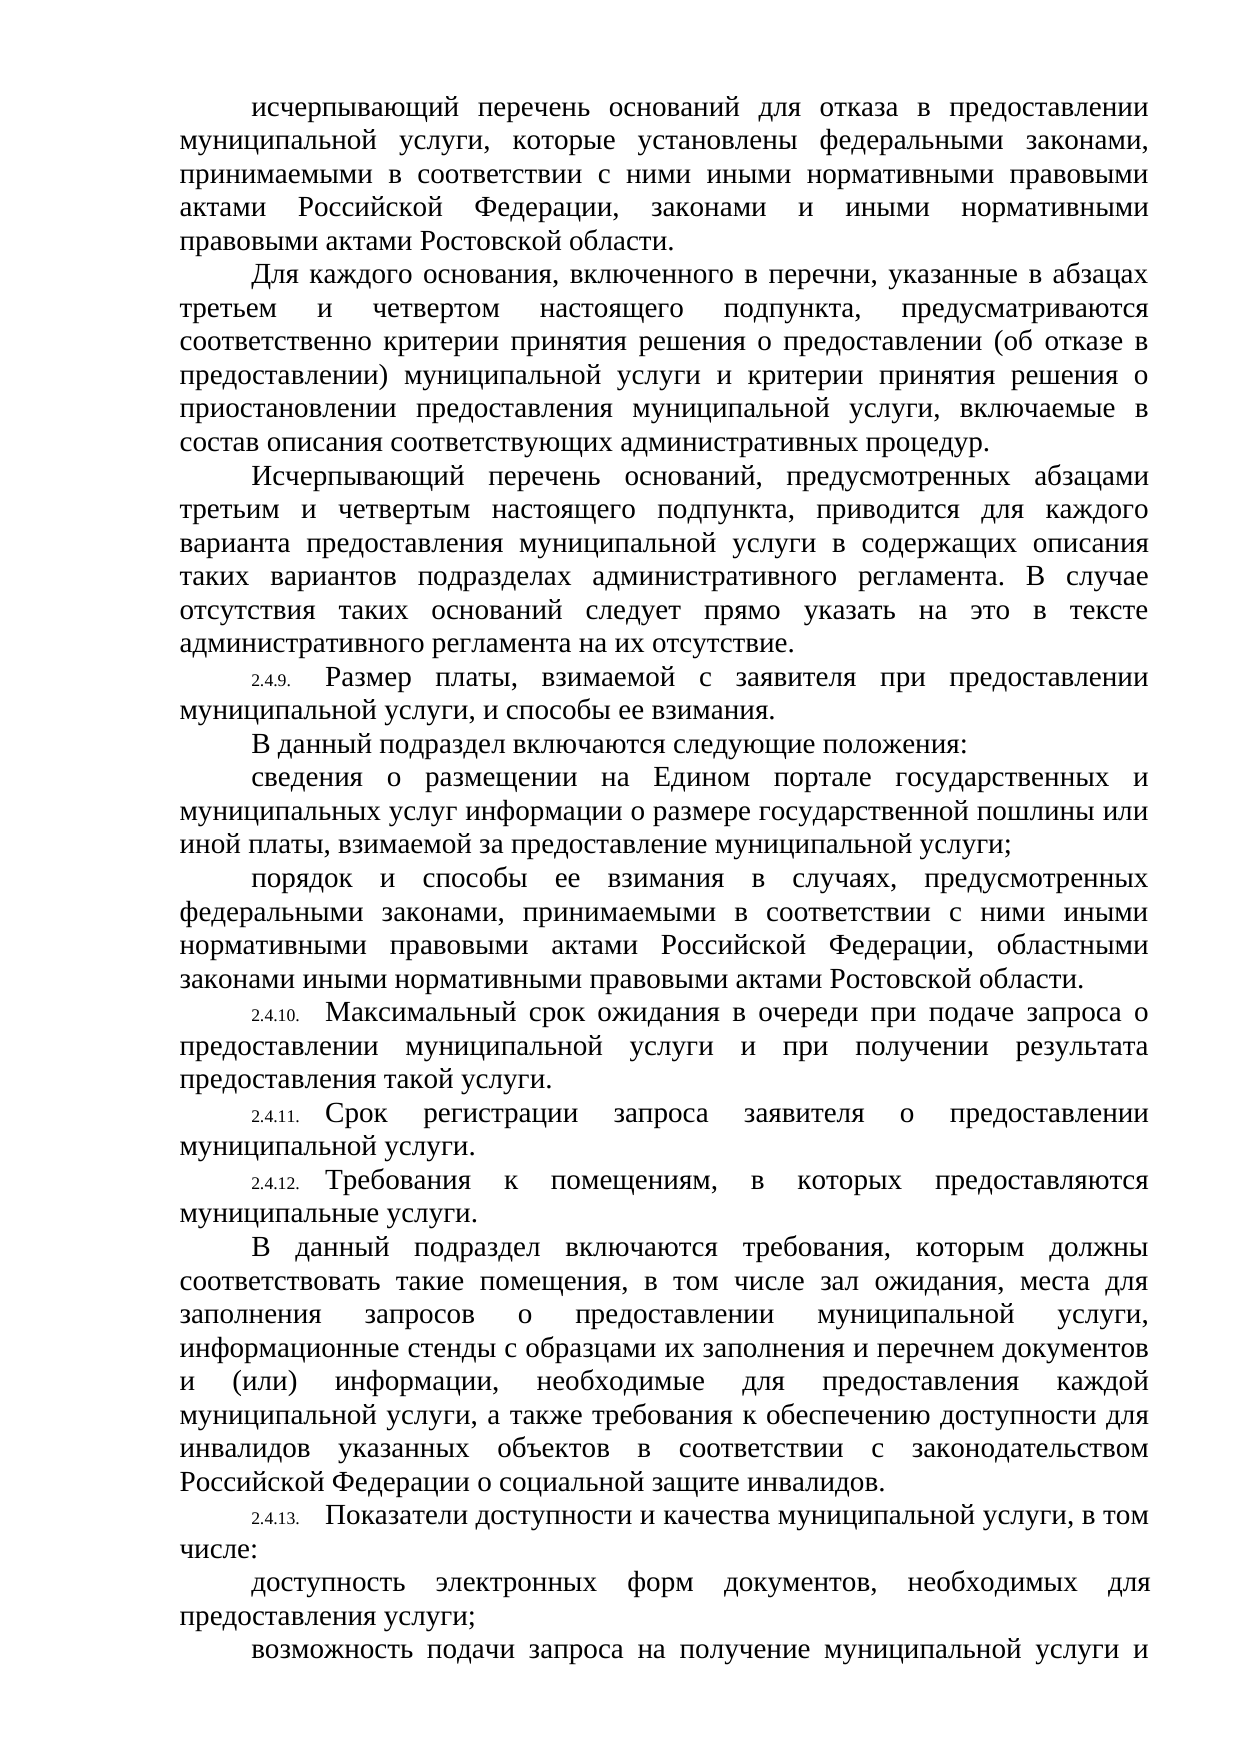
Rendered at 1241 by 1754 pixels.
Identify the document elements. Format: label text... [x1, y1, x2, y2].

text доступность электронных форм документов, необходимых для предоставления услуги; [179, 1564, 1152, 1632]
list Показатели доступности и качества муниципальной услуги, в том числе: [179, 1497, 1149, 1564]
text В данный подраздел включаются требования, которым должны соответствовать такие помещения, в том числе зал ожидания, места для заполнения запросов о предоставлении муниципальной услуги, информационные стенды с образцами их заполнения и перечнем документов и (или) информации, необходимые для предоставления каждой муниципальной услуги, а также требования к обеспечению доступности для инвалидов указанных объектов в соответствии с законодательством Российской Федерации о социальной защите инвалидов. [179, 1229, 1149, 1497]
text В данный подраздел включаются следующие положения: [179, 726, 1152, 759]
list Срок регистрации запроса заявителя о предоставлении муниципальной услуги. [179, 1095, 1149, 1162]
list Размер платы, взимаемой с заявителя при предоставлении муниципальной услуги, и способы ее взимания. [179, 659, 1149, 726]
text Для каждого основания, включенного в перечни, указанные в абзацах третьем и четвертом настоящего подпункта, предусматриваются соответственно критерии принятия решения о предоставлении (об отказе в предоставлении) муниципальной услуги и критерии принятия решения о приостановлении предоставления муниципальной услуги, включаемые в состав описания соответствующих административных процедур. [179, 256, 1149, 458]
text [179, 1632, 1149, 1665]
text порядок и способы ее взимания в случаях, предусмотренных федеральными законами, принимаемыми в соответствии с ними иными нормативными правовыми актами Российской Федерации, областными законами иными нормативными правовыми актами Ростовской области. [179, 860, 1149, 994]
text сведения о размещении на Едином портале государственных и муниципальных услуг информации о размере государственной пошлины или иной платы, взимаемой за предоставление муниципальной услуги; [179, 759, 1149, 860]
text Исчерпывающий перечень оснований, предусмотренных абзацами третьим и четвертым настоящего подпункта, приводится для каждого варианта предоставления муниципальной услуги в содержащих описания таких вариантов подразделах административного регламента. В случае отсутствия таких оснований следует прямо указать на это в тексте административного регламента на их отсутствие. [179, 458, 1149, 659]
list Максимальный срок ожидания в очереди при подаче запроса о предоставлении муниципальной услуги и при получении результата предоставления такой услуги. [179, 994, 1149, 1095]
text исчерпывающий перечень оснований для отказа в предоставлении муниципальной услуги, которые установлены федеральными законами, принимаемыми в соответствии с ними иными нормативными правовыми актами Российской Федерации, законами и иными нормативными правовыми актами Ростовской области. [179, 89, 1149, 256]
list Требования к помещениям, в которых предоставляются муниципальные услуги. [179, 1162, 1149, 1229]
